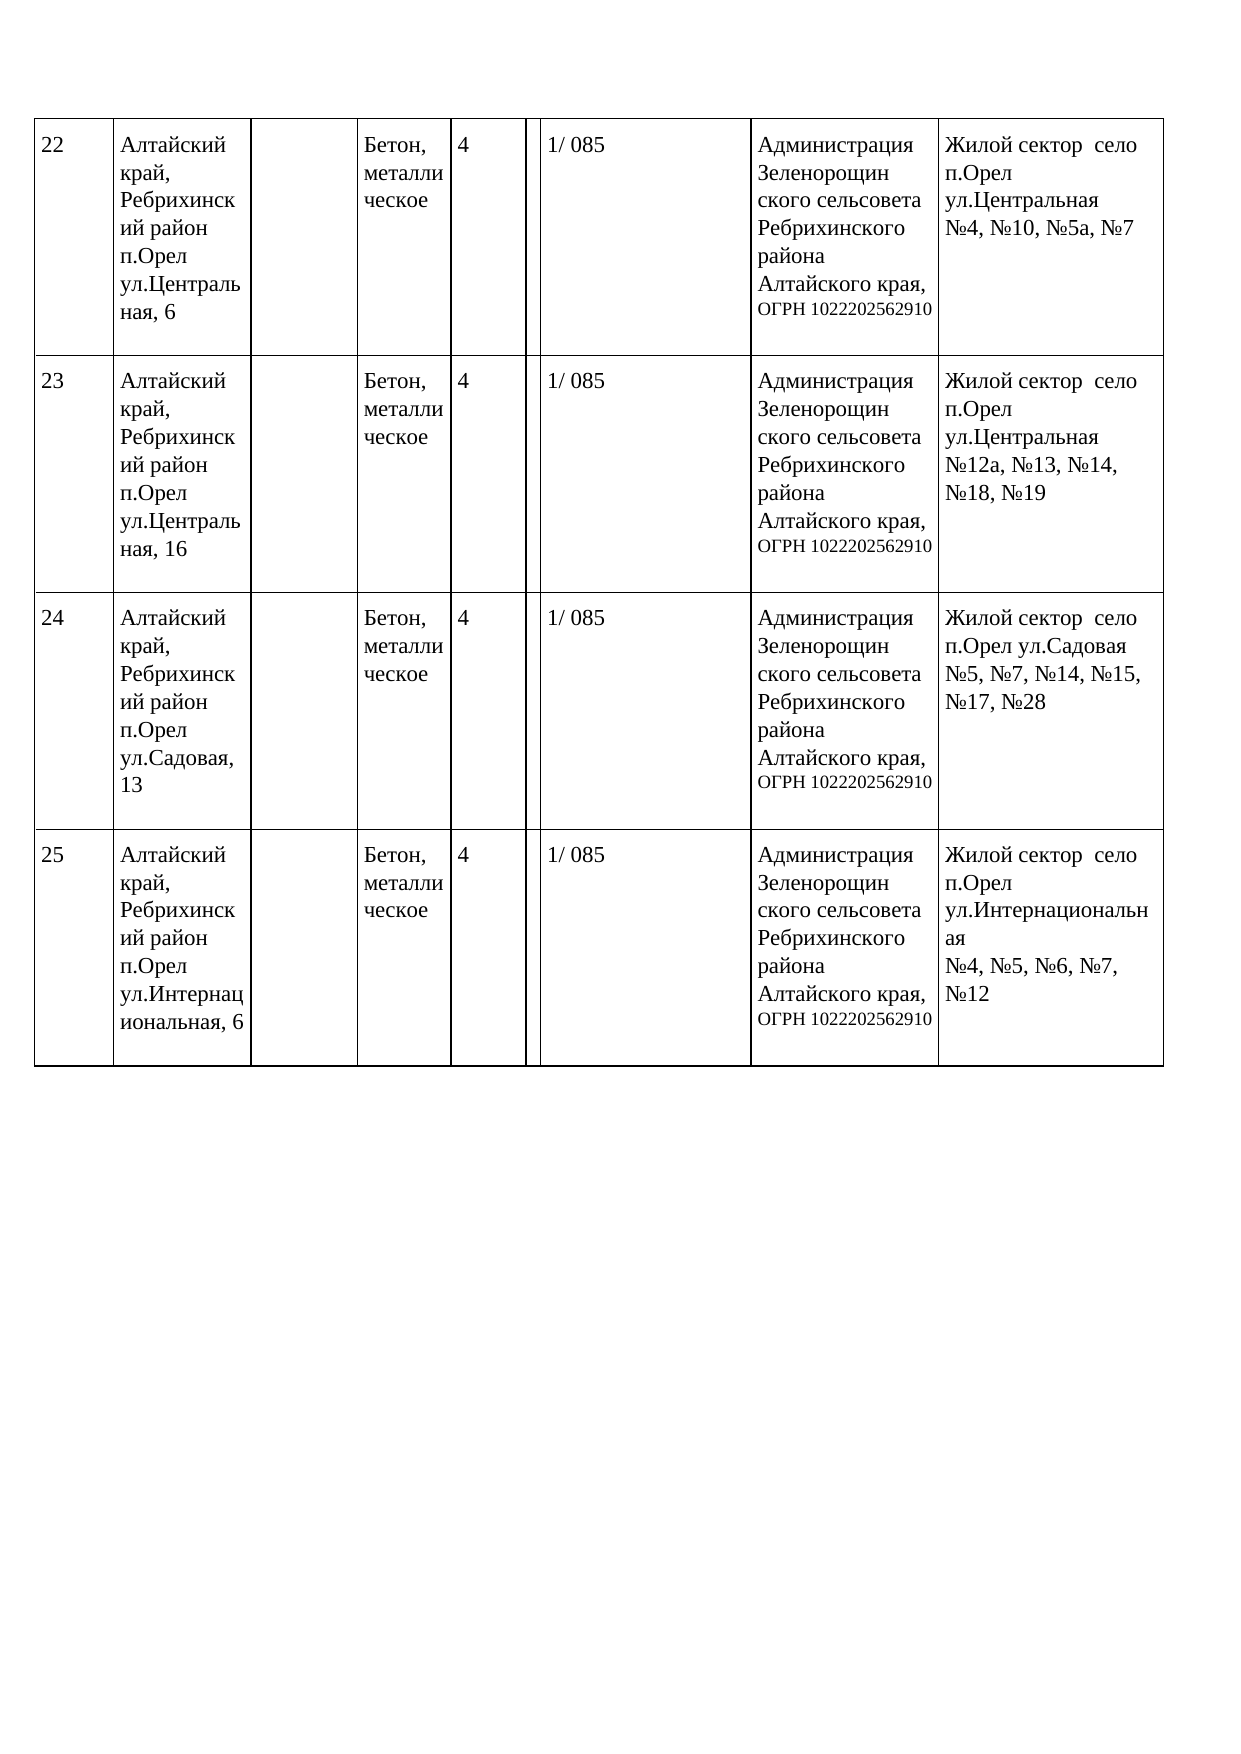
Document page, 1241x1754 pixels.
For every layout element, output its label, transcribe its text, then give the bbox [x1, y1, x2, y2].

table_cell Алтайский край, Ребрихинский район п.Орел ул.Интернациональная, 6 [114, 830, 250, 1065]
table_cell 1/ 085 [541, 593, 750, 829]
table_cell 22 [35, 119, 113, 355]
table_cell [752, 119, 938, 355]
table_cell [527, 830, 540, 1065]
table_cell Бетон, металлическое [358, 830, 450, 1065]
table_cell Бетон, металлическое [358, 356, 450, 592]
table_cell [252, 830, 357, 1065]
table_cell Жилой сектор село п.Орел ул.Центральная №4, №10, №5а, №7 [939, 119, 1163, 355]
table_cell 4 [452, 356, 525, 592]
table_cell [252, 356, 357, 592]
table_cell [527, 119, 540, 355]
table_cell 25 [35, 830, 113, 1065]
table_cell [527, 593, 540, 829]
table_cell 1/ 085 [541, 356, 750, 592]
table_cell Алтайский край, Ребрихинский район п.Орел ул.Центральная, 6 [114, 119, 250, 355]
table_cell Бетон, металлическое [358, 593, 450, 829]
table_cell Жилой сектор село п.Орел ул.Интернациональная №4, №5, №6, №7, №12 [939, 830, 1163, 1065]
table_cell 23 [35, 356, 113, 592]
table_cell 4 [452, 119, 525, 355]
table_cell 4 [452, 593, 525, 829]
table_cell 1/ 085 [541, 119, 750, 355]
table_cell 4 [452, 830, 525, 1065]
table_cell Жилой сектор село п.Орел ул.Центральная №12а, №13, №14, №18, №19 [939, 356, 1163, 592]
table_cell Администрация Зеленорощин ского сельсовета Ребрихинского района Алтайского края, ОГРН 1022202562910 [752, 830, 938, 1065]
table_cell [252, 593, 357, 829]
table_cell Администрация Зеленорощин ского сельсовета Ребрихинского района Алтайского края, ОГРН 1022202562910 [752, 356, 938, 592]
table_cell [527, 356, 540, 592]
table_cell Алтайский край, Ребрихинский район п.Орел ул.Центральная, 16 [114, 356, 250, 592]
table_cell Администрация Зеленорощин ского сельсовета Ребрихинского района Алтайского края, ОГРН 1022202562910 [752, 593, 938, 829]
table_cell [358, 119, 450, 355]
table_cell [252, 119, 357, 355]
table_cell Алтайский край, Ребрихинский район п.Орел ул.Садовая, 13 [114, 593, 250, 829]
table_cell 1/ 085 [541, 830, 750, 1065]
table_cell 24 [35, 593, 113, 829]
table_cell Жилой сектор село п.Орел ул.Садовая №5, №7, №14, №15, №17, №28 [939, 593, 1163, 829]
